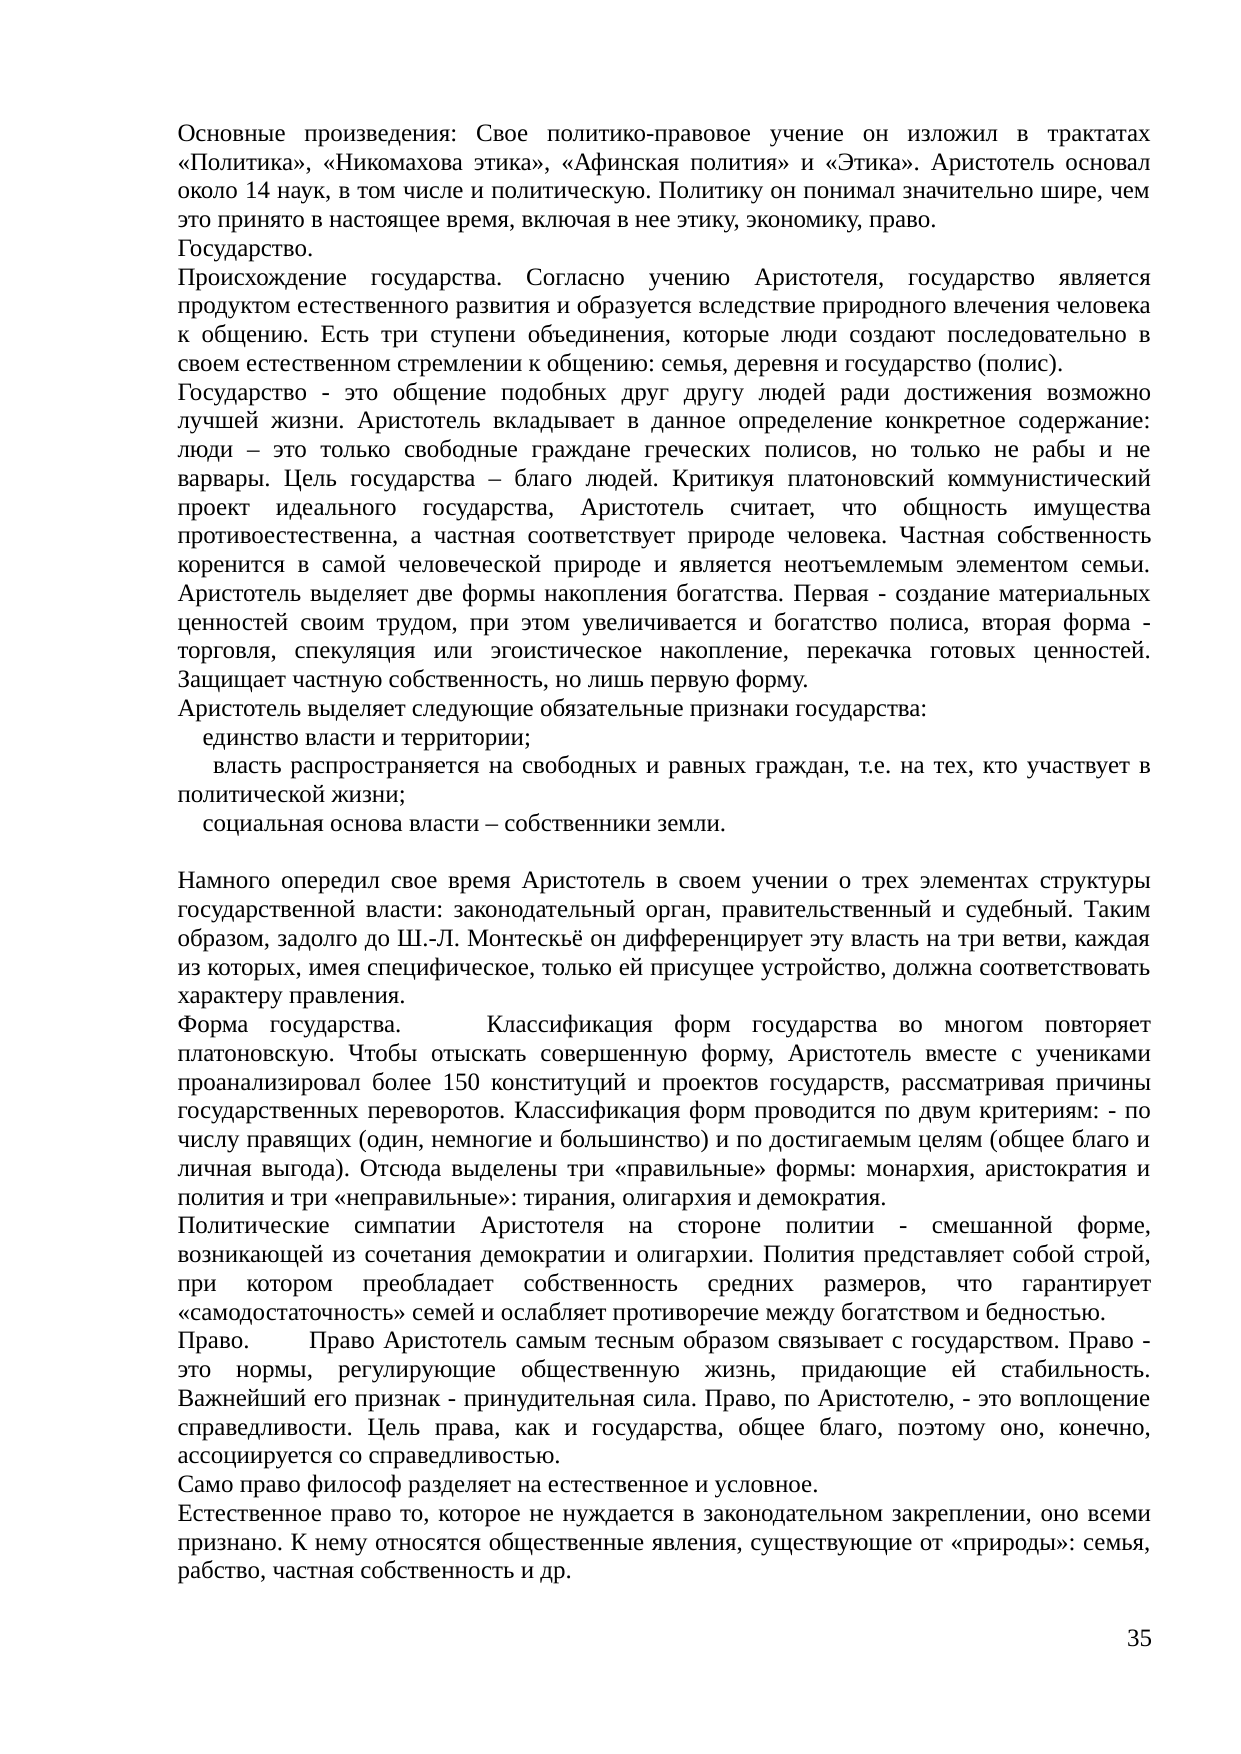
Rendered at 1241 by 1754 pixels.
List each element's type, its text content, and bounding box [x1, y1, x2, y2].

text Происхождение государства. Согласно учению Аристотеля, государство является продуктом естественного развития и образуется вследствие природного влечения человека к общению. Есть три ступени объединения, которые люди создают последовательно в своем естественном стремлении к общению: семья, деревня и государство (полис). [177, 262, 1152, 377]
text Само право философ разделяет на естественное и условное. [177, 1469, 1152, 1498]
text единство власти и территории; [177, 722, 1152, 751]
text Намного опередил свое время Аристотель в своем учении о трех элементах структуры государственной власти: законодательный орган, правительственный и судебный. Таким образом, задолго до Ш.-Л. Монтескьё он дифференцирует эту власть на три ветви, каждая из которых, имея специфическое, только ей присущее устройство, должна соответствовать характеру правления. [177, 866, 1152, 1009]
text Государство - это общение подобных друг другу людей ради достижения возможно лучшей жизни. Аристотель вкладывает в данное определение конкретное содержание: люди – это только свободные граждане греческих полисов, но только не рабы и не варвары. Цель государства – благо людей. Критикуя платоновский коммунистический проект идеального государства, Аристотель считает, что общность имущества противоестественна, а частная соответствует природе человека. Частная собственность коренится в самой человеческой природе и является неотъемлемым элементом семьи. Аристотель выделяет две формы накопления богатства. Первая - создание материальных ценностей своим трудом, при этом увеличивается и богатство полиса, вторая форма - торговля, спекуляция или эгоистическое накопление, перекачка готовых ценностей. Защищает частную собственность, но лишь первую форму. [177, 377, 1152, 693]
text социальная основа власти – собственники земли. [177, 808, 1152, 837]
text Государство. [177, 233, 1152, 262]
text Естественное право то, которое не нуждается в законодательном закреплении, оно всеми признано. К нему относятся общественные явления, существующие от «природы»: семья, рабство, частная собственность и др. [177, 1498, 1152, 1584]
text власть распространяется на свободных и равных граждан, т.е. на тех, кто участвует в политической жизни; [177, 751, 1152, 808]
text Политические симпатии Аристотеля на стороне политии - смешанной форме, возникающей из сочетания демократии и олигархии. Полития представляет собой строй, при котором преобладает собственность средних размеров, что гарантирует «самодостаточность» семей и ослабляет противоречие между богатством и бедностью. [177, 1211, 1152, 1326]
text Право. Право Аристотель самым тесным образом связывает с государством. Право - это нормы, регулирующие общественную жизнь, придающие ей стабильность. Важнейший его признак - принудительная сила. Право, по Аристотелю, - это воплощение справедливости. Цель права, как и государства, общее благо, поэтому оно, конечно, ассоциируется со справедливостью. [177, 1326, 1152, 1469]
text Аристотель выделяет следующие обязательные признаки государства: [177, 693, 1152, 722]
text Форма государства. Классификация форм государства во многом повторяет платоновскую. Чтобы отыскать совершенную форму, Аристотель вместе с учениками проанализировал более 150 конституций и проектов государств, рассматривая причины государственных переворотов. Классификация форм проводится по двум критериям: - по числу правящих (один, немногие и большинство) и по достигаемым целям (общее благо и личная выгода). Отсюда выделены три «правильные» формы: монархия, аристократия и полития и три «неправильные»: тирания, олигархия и демократия. [177, 1009, 1152, 1211]
text Основные произведения: Свое политико-правовое учение он изложил в трактатах «Политика», «Никомахова этика», «Афинская полития» и «Этика». Аристотель основал около 14 наук, в том числе и политическую. Политику он понимал значительно шире, чем это принято в настоящее время, включая в нее этику, экономику, право. [177, 118, 1152, 233]
